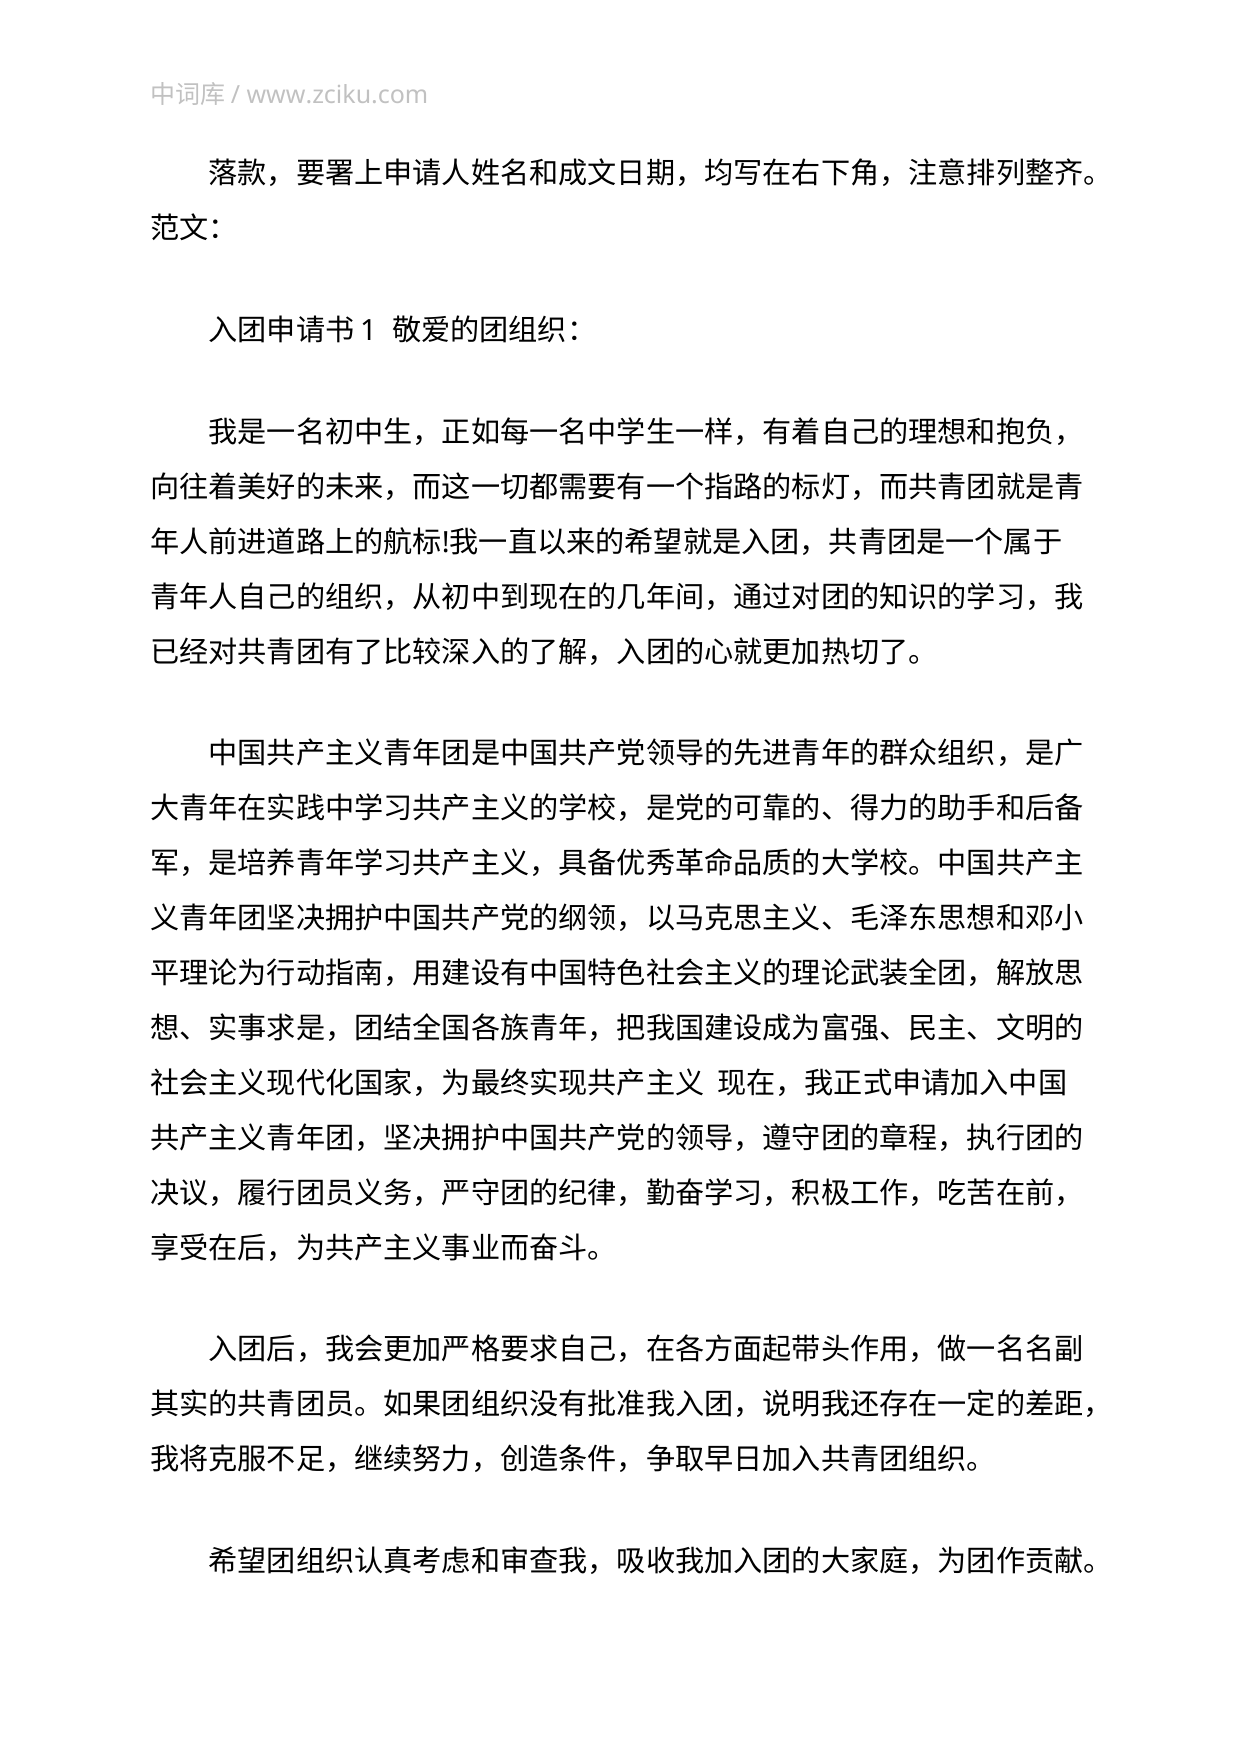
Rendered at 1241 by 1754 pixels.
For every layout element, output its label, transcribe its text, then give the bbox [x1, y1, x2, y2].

text 入团后，我会更加严格要求自己，在各方面起带头作用，做一名名副其实的共青团员。如果团组织没有批准我入团，说明我还存在一定的差距，我将克服不足，继续努力，创造条件，争取早日加入共青团组织。 [150, 1326, 1090, 1478]
text 落款，要署上申请人姓名和成文日期，均写在右下角，注意排列整齐。范文： [150, 150, 1090, 247]
text 我是一名初中生，正如每一名中学生一样，有着自己的理想和抱负，向往着美好的未来，而这一切都需要有一个指路的标灯，而共青团就是青年人前进道路上的航标!我一直以来的希望就是入团，共青团是一个属于青年人自己的组织，从初中到现在的几年间，通过对团的知识的学习，我已经对共青团有了比较深入的了解，入团的心就更加热切了。 [150, 409, 1090, 671]
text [150, 1537, 1090, 1580]
text 入团申请书1 敬爱的团组织： [150, 307, 1090, 349]
text 中国共产主义青年团是中国共产党领导的先进青年的群众组织，是广大青年在实践中学习共产主义的学校，是党的可靠的、得力的助手和后备军，是培养青年学习共产主义，具备优秀革命品质的大学校。中国共产主义青年团坚决拥护中国共产党的纲领，以马克思主义、毛泽东思想和邓小平理论为行动指南，用建设有中国特色社会主义的理论武装全团，解放思想、实事求是，团结全国各族青年，把我国建设成为富强、民主、文明的社会主义现代化国家，为最终实现共产主义 现在，我正式申请加入中国共产主义青年团，坚决拥护中国共产党的领导，遵守团的章程，执行团的决议，履行团员义务，严守团的纪律，勤奋学习，积极工作，吃苦在前，享受在后，为共产主义事业而奋斗。 [150, 730, 1090, 1266]
